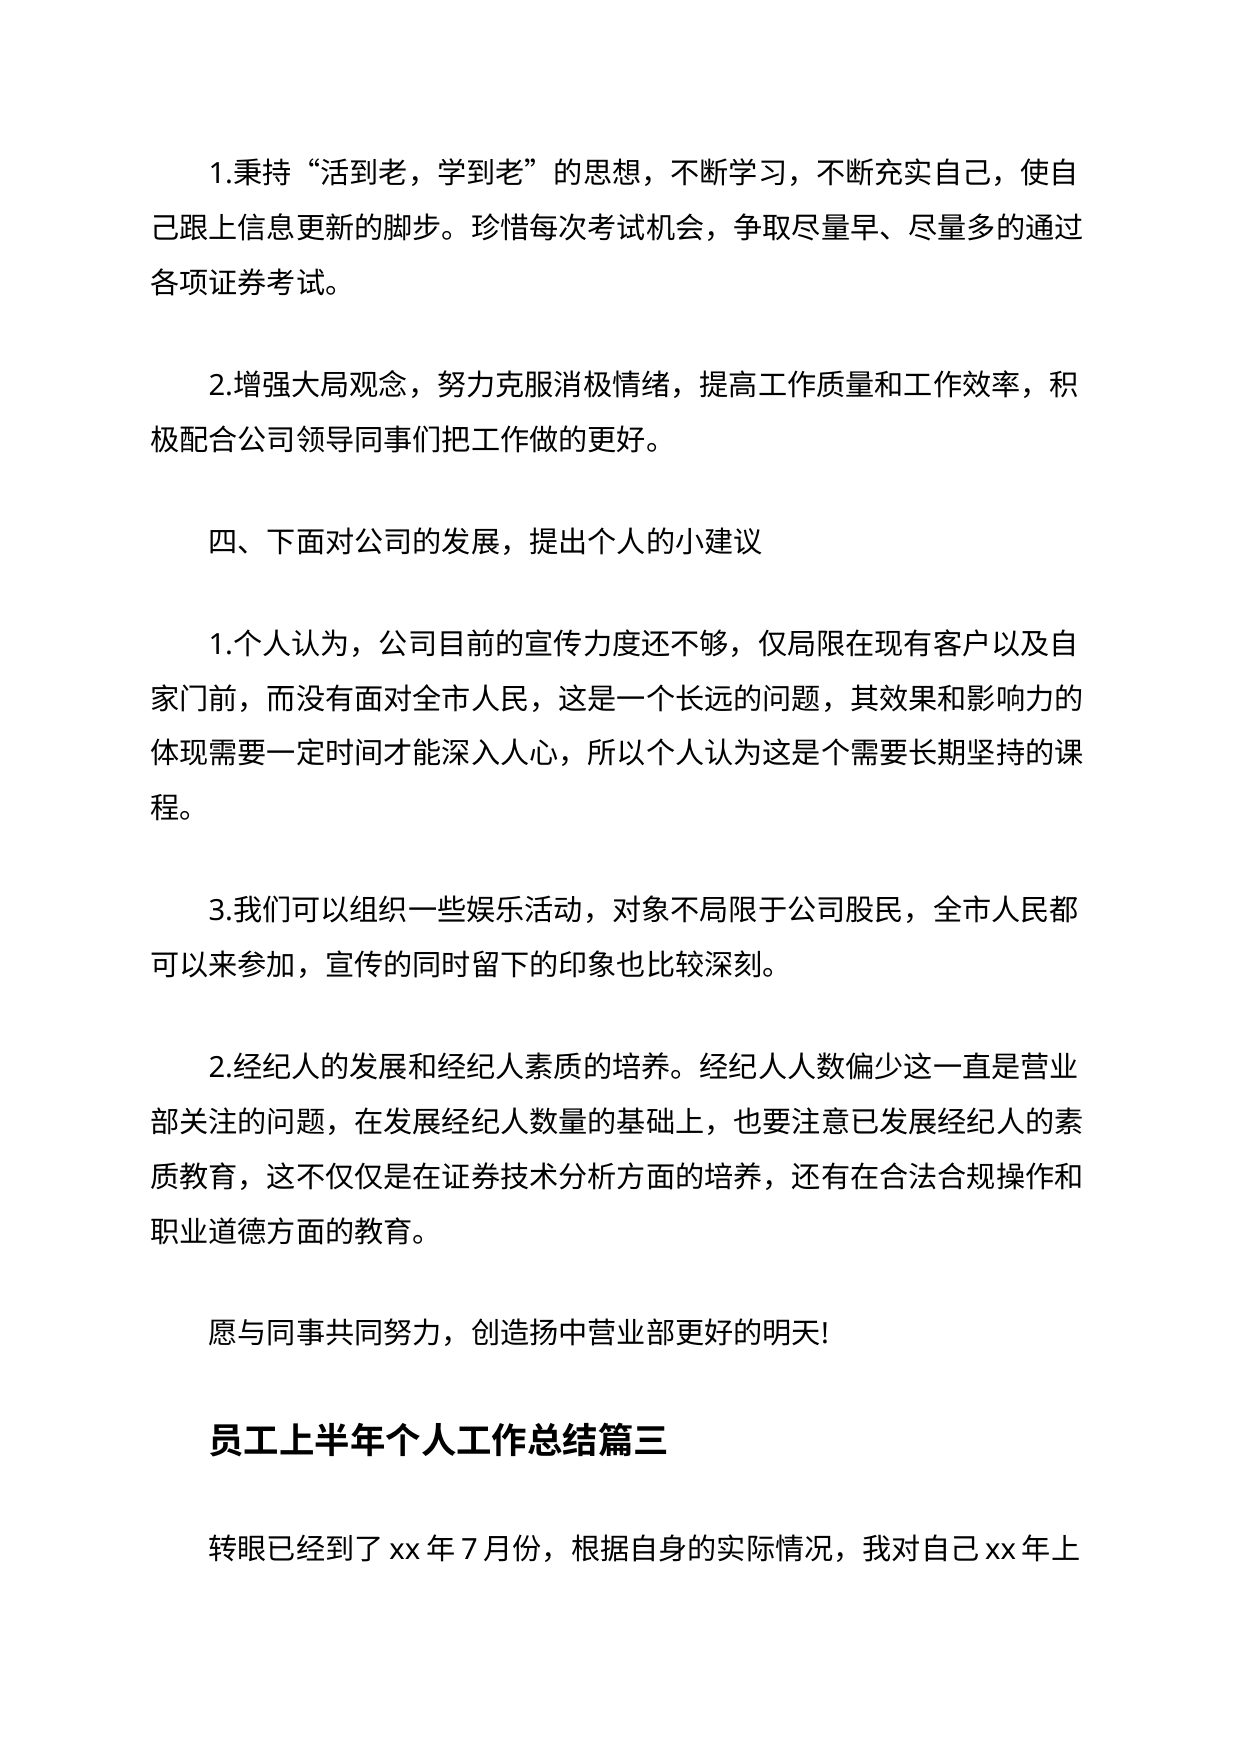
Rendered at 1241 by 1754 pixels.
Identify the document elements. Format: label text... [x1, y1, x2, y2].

text 愿与同事共同努力，创造扬中营业部更好的明天! [150, 1310, 1090, 1352]
text 2.增强大局观念，努力克服消极情绪，提高工作质量和工作效率，积极配合公司领导同事们把工作做的更好。 [150, 362, 1090, 459]
text 3.我们可以组织一些娱乐活动，对象不局限于公司股民，全市人民都可以来参加，宣传的同时留下的印象也比较深刻。 [150, 887, 1090, 984]
text 四、下面对公司的发展，提出个人的小建议 [150, 518, 1090, 561]
text 2.经纪人的发展和经纪人素质的培养。经纪人人数偏少这一直是营业部关注的问题，在发展经纪人数量的基础上，也要注意已发展经纪人的素质教育，这不仅仅是在证券技术分析方面的培养，还有在合法合规操作和职业道德方面的教育。 [150, 1043, 1090, 1251]
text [150, 1526, 1090, 1568]
text 员工上半年个人工作总结篇三 [150, 1412, 1090, 1463]
text 1.个人认为，公司目前的宣传力度还不够，仅局限在现有客户以及自家门前，而没有面对全市人民，这是一个长远的问题，其效果和影响力的体现需要一定时间才能深入人心，所以个人认为这是个需要长期坚持的课程。 [150, 620, 1090, 827]
text 1.秉持“活到老，学到老”的思想，不断学习，不断充实自己，使自己跟上信息更新的脚步。珍惜每次考试机会，争取尽量早、尽量多的通过各项证券考试。 [150, 150, 1090, 302]
